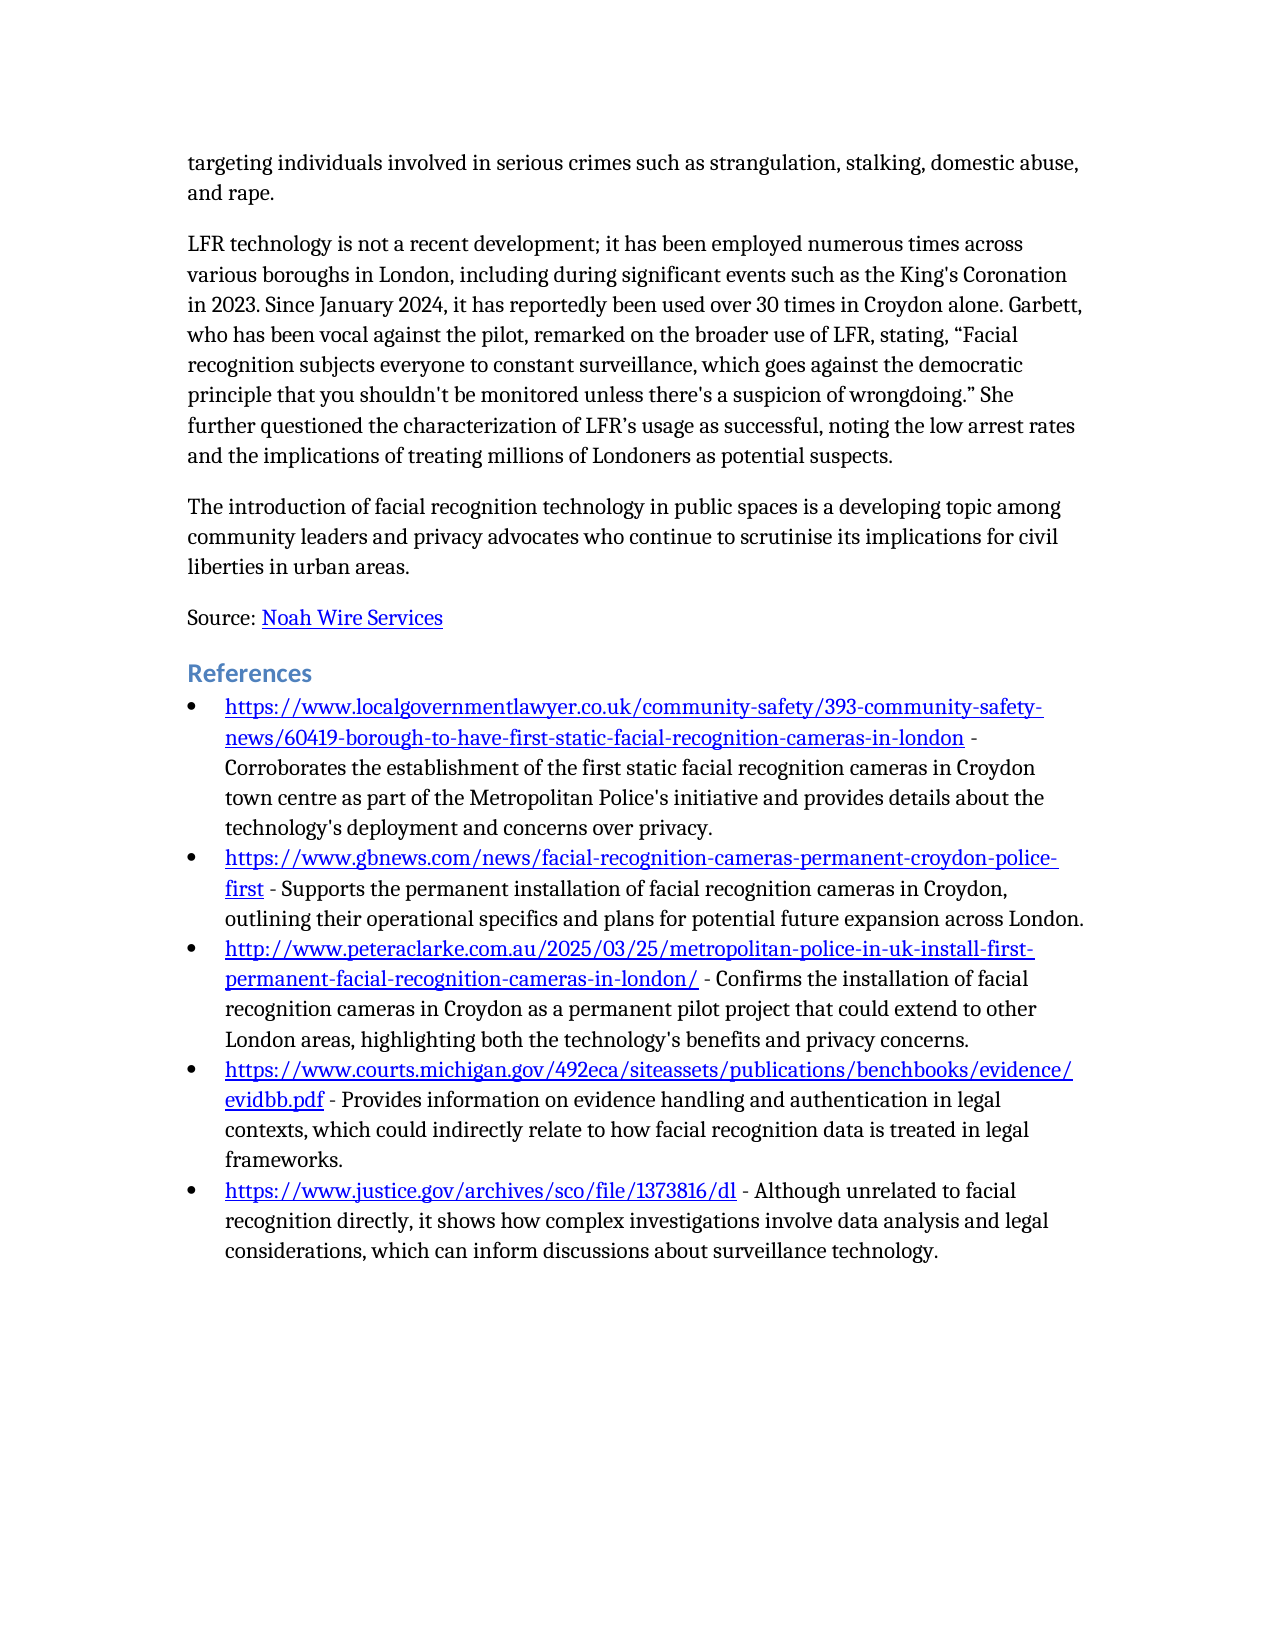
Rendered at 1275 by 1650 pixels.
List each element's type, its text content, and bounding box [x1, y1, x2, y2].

list http://www.peteraclarke.com.au/2025/03/25/metropolitan-police-in-uk-install-first-permanent-facial-recognition-cameras-in-london/ - Confirms the installation of facial recognition cameras in Croydon as a permanent pilot project that could extend to other London areas, highlighting both the technology's benefits and privacy concerns. [187, 936, 1087, 1053]
list https://www.justice.gov/archives/sco/file/1373816/dl - Although unrelated to facial recognition directly, it shows how complex investigations involve data analysis and legal considerations, which can inform discussions about surveillance technology. [187, 1177, 1087, 1264]
text LFR technology is not a recent development; it has been employed numerous times across various boroughs in London, including during significant events such as the King's Coronation in 2023. Since January 2024, it has reportedly been used over 30 times in Croydon alone. Garbett, who has been vocal against the pilot, remarked on the broader use of LFR, stating, “Facial recognition subjects everyone to constant surveillance, which goes against the democratic principle that you shouldn't be monitored unless there's a suspicion of wrongdoing.” She further questioned the characterization of LFR’s usage as successful, noting the low arrest rates and the implications of treating millions of Londoners as potential suspects. [187, 231, 1087, 469]
list https://www.gbnews.com/news/facial-recognition-cameras-permanent-croydon-police-first - Supports the permanent installation of facial recognition cameras in Croydon, outlining their operational specifics and plans for potential future expansion across London. [187, 845, 1087, 932]
list https://www.localgovernmentlawyer.co.uk/community-safety/393-community-safety-news/60419-borough-to-have-first-static-facial-recognition-cameras-in-london - Corroborates the establishment of the first static facial recognition cameras in Croydon town centre as part of the Metropolitan Police's initiative and provides details about the technology's deployment and concerns over privacy. [187, 694, 1087, 841]
text The introduction of facial recognition technology in public spaces is a developing topic among community leaders and privacy advocates who continue to scrutinise its implications for civil liberties in urban areas. [187, 494, 1087, 581]
text Source: Noah Wire Services [187, 605, 1087, 632]
list https://www.courts.michigan.gov/492eca/siteassets/publications/benchbooks/evidence/evidbb.pdf - Provides information on evidence handling and authentication in legal contexts, which could indirectly relate to how facial recognition data is treated in legal frameworks. [187, 1057, 1087, 1174]
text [187, 150, 1087, 207]
subtitle References [187, 656, 1087, 689]
